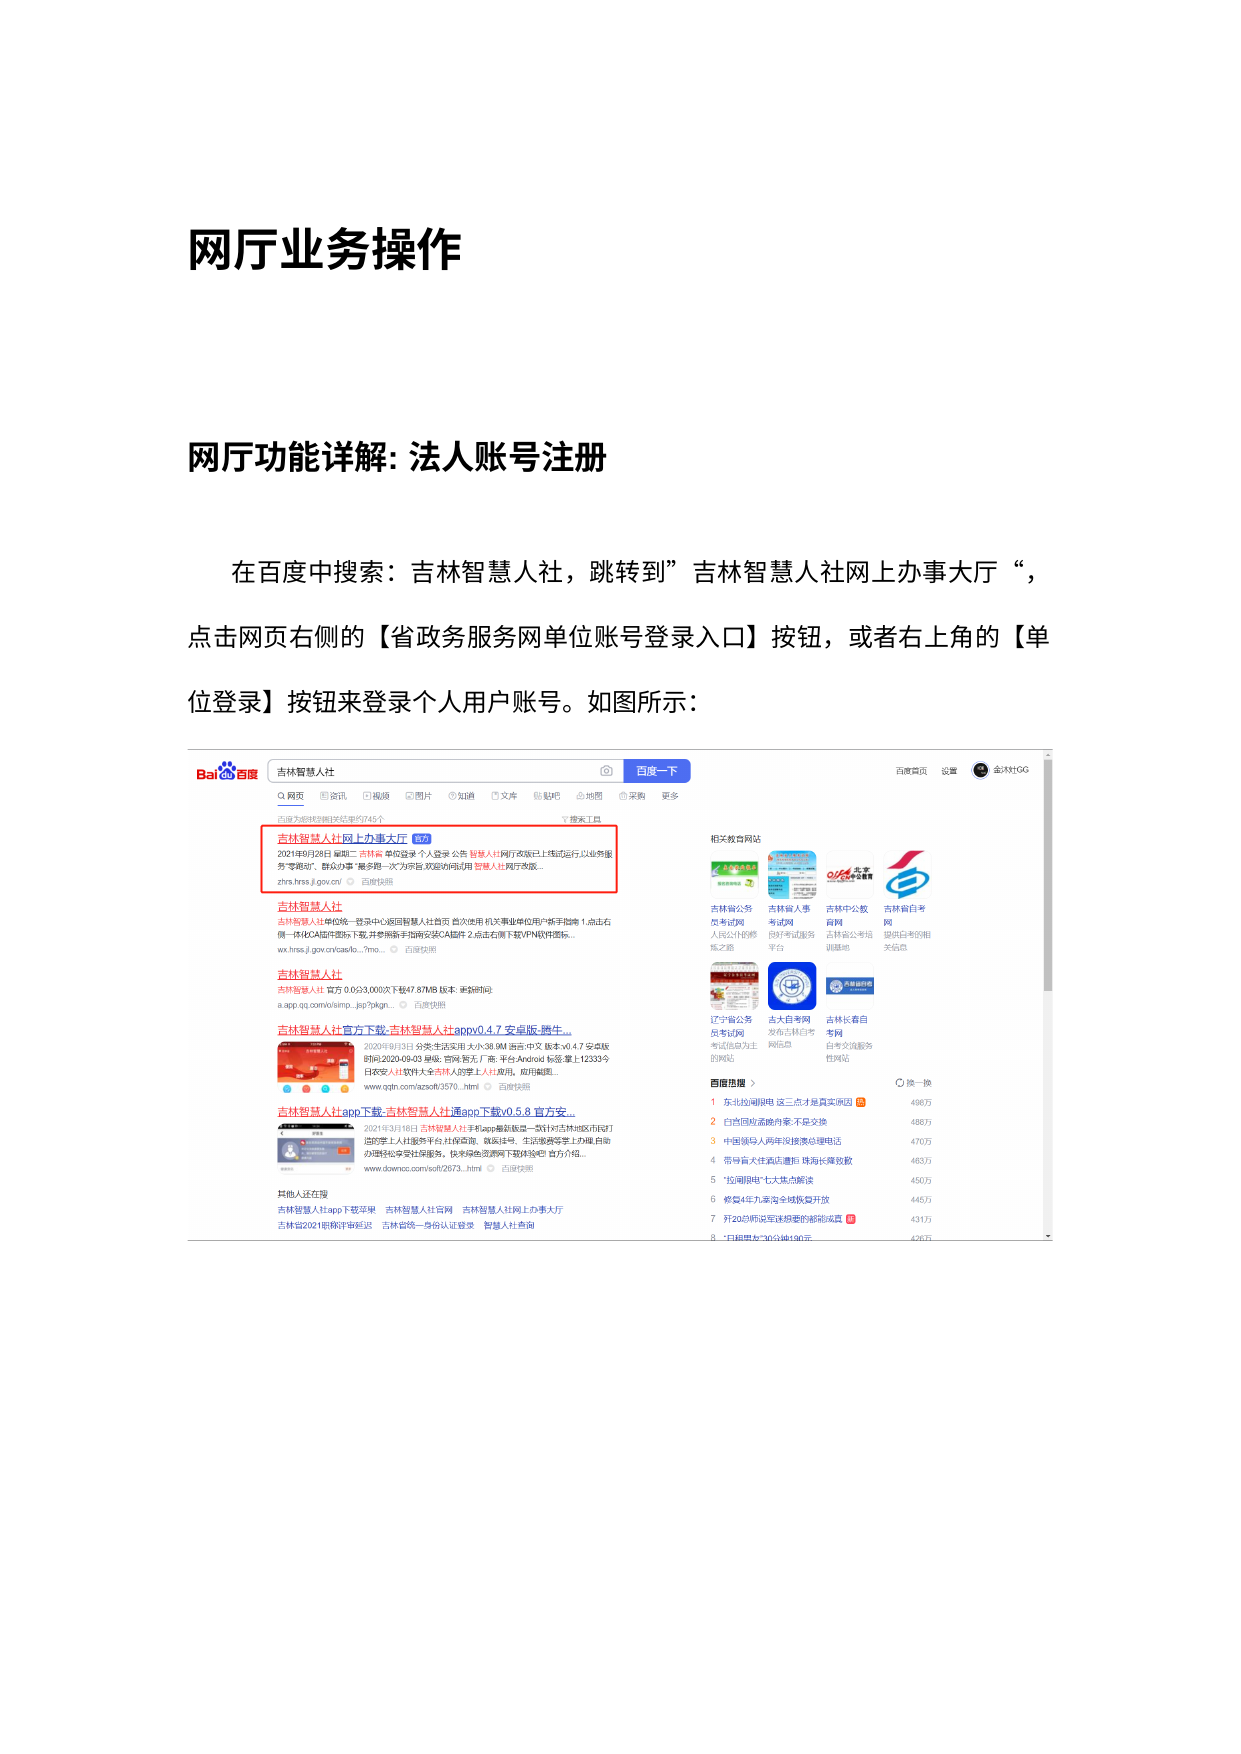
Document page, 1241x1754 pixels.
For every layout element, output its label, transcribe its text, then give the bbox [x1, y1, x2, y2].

subtitle 网厅功能详解: 法人账号注册 [187, 422, 1053, 487]
text 在百度中搜索：吉林智慧人社，跳转到”吉林智慧人社网上办事大厅“，点击网页右侧的【省政务服务网单位账号登录入口】按钮，或者右上角的【单位登录】按钮来登录个人用户账号。如图所示： [187, 538, 1053, 733]
subtitle 网厅业务操作 [187, 197, 1053, 295]
picture [187, 749, 1053, 1241]
